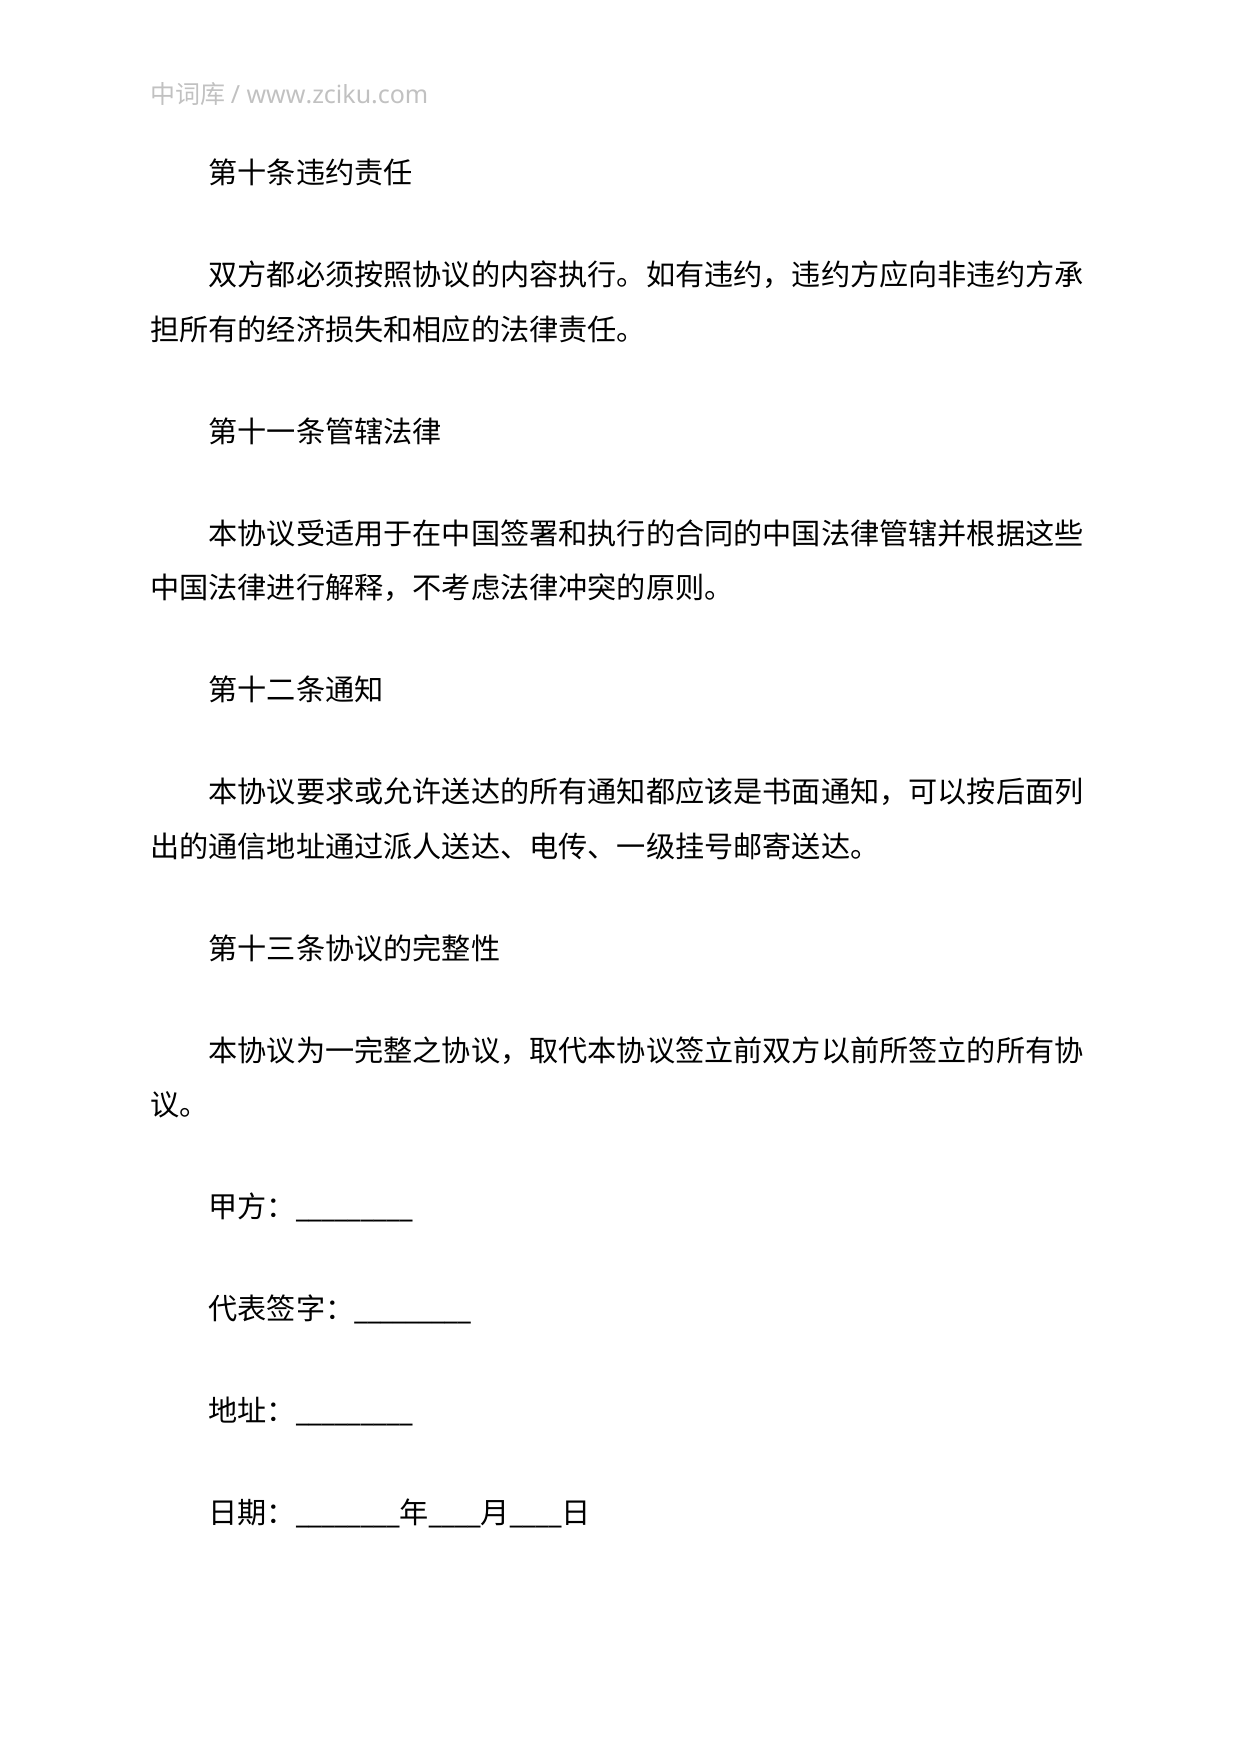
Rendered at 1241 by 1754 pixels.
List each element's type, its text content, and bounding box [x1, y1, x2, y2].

text 第十三条协议的完整性 [150, 925, 1090, 968]
text 甲方：_________ [150, 1184, 1090, 1226]
text 本协议要求或允许送达的所有通知都应该是书面通知，可以按后面列出的通信地址通过派人送达、电传、一级挂号邮寄送达。 [150, 769, 1090, 866]
text 本协议受适用于在中国签署和执行的合同的中国法律管辖并根据这些中国法律进行解释，不考虑法律冲突的原则。 [150, 510, 1090, 607]
text 代表签字：_________ [150, 1286, 1090, 1328]
text 第十条违约责任 [150, 150, 1090, 192]
text 第十一条管辖法律 [150, 408, 1090, 451]
text 地址：_________ [150, 1388, 1090, 1430]
text 第十二条通知 [150, 667, 1090, 709]
text 日期：________年____月____日 [150, 1490, 1090, 1532]
text 本协议为一完整之协议，取代本协议签立前双方以前所签立的所有协议。 [150, 1027, 1090, 1124]
text 双方都必须按照协议的内容执行。如有违约，违约方应向非违约方承担所有的经济损失和相应的法律责任。 [150, 252, 1090, 349]
